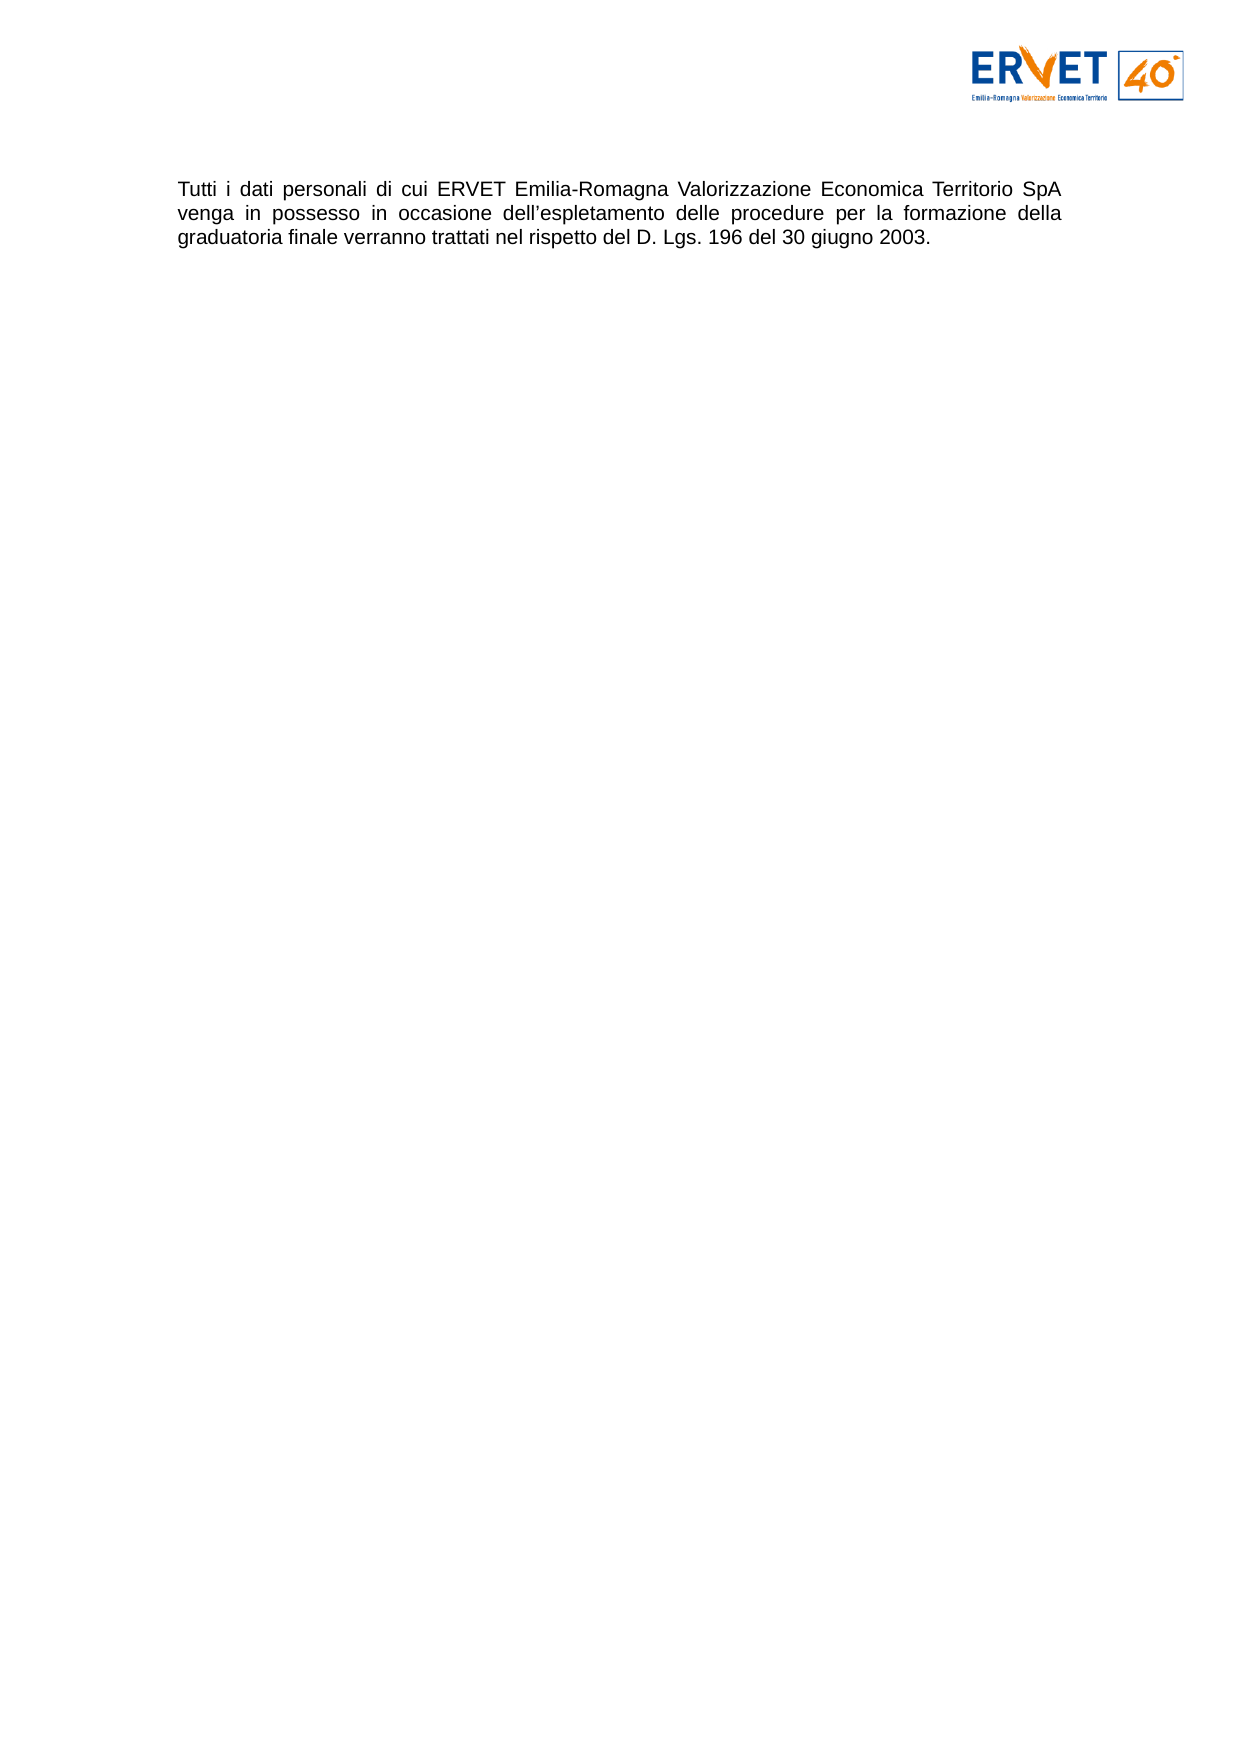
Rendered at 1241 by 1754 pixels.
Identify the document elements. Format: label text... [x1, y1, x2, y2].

text Tutti i dati personali di cui ERVET Emilia-Romagna Valorizzazione Economica Territorio SpA venga in possesso in occasione dell’espletamento delle procedure per la formazione della graduatoria finale verranno trattati nel rispetto del D. Lgs. 196 del 30 giugno 2003. [177, 234, 1063, 306]
picture [972, 40, 1184, 107]
text Tutela dei dati personali [177, 211, 1063, 234]
